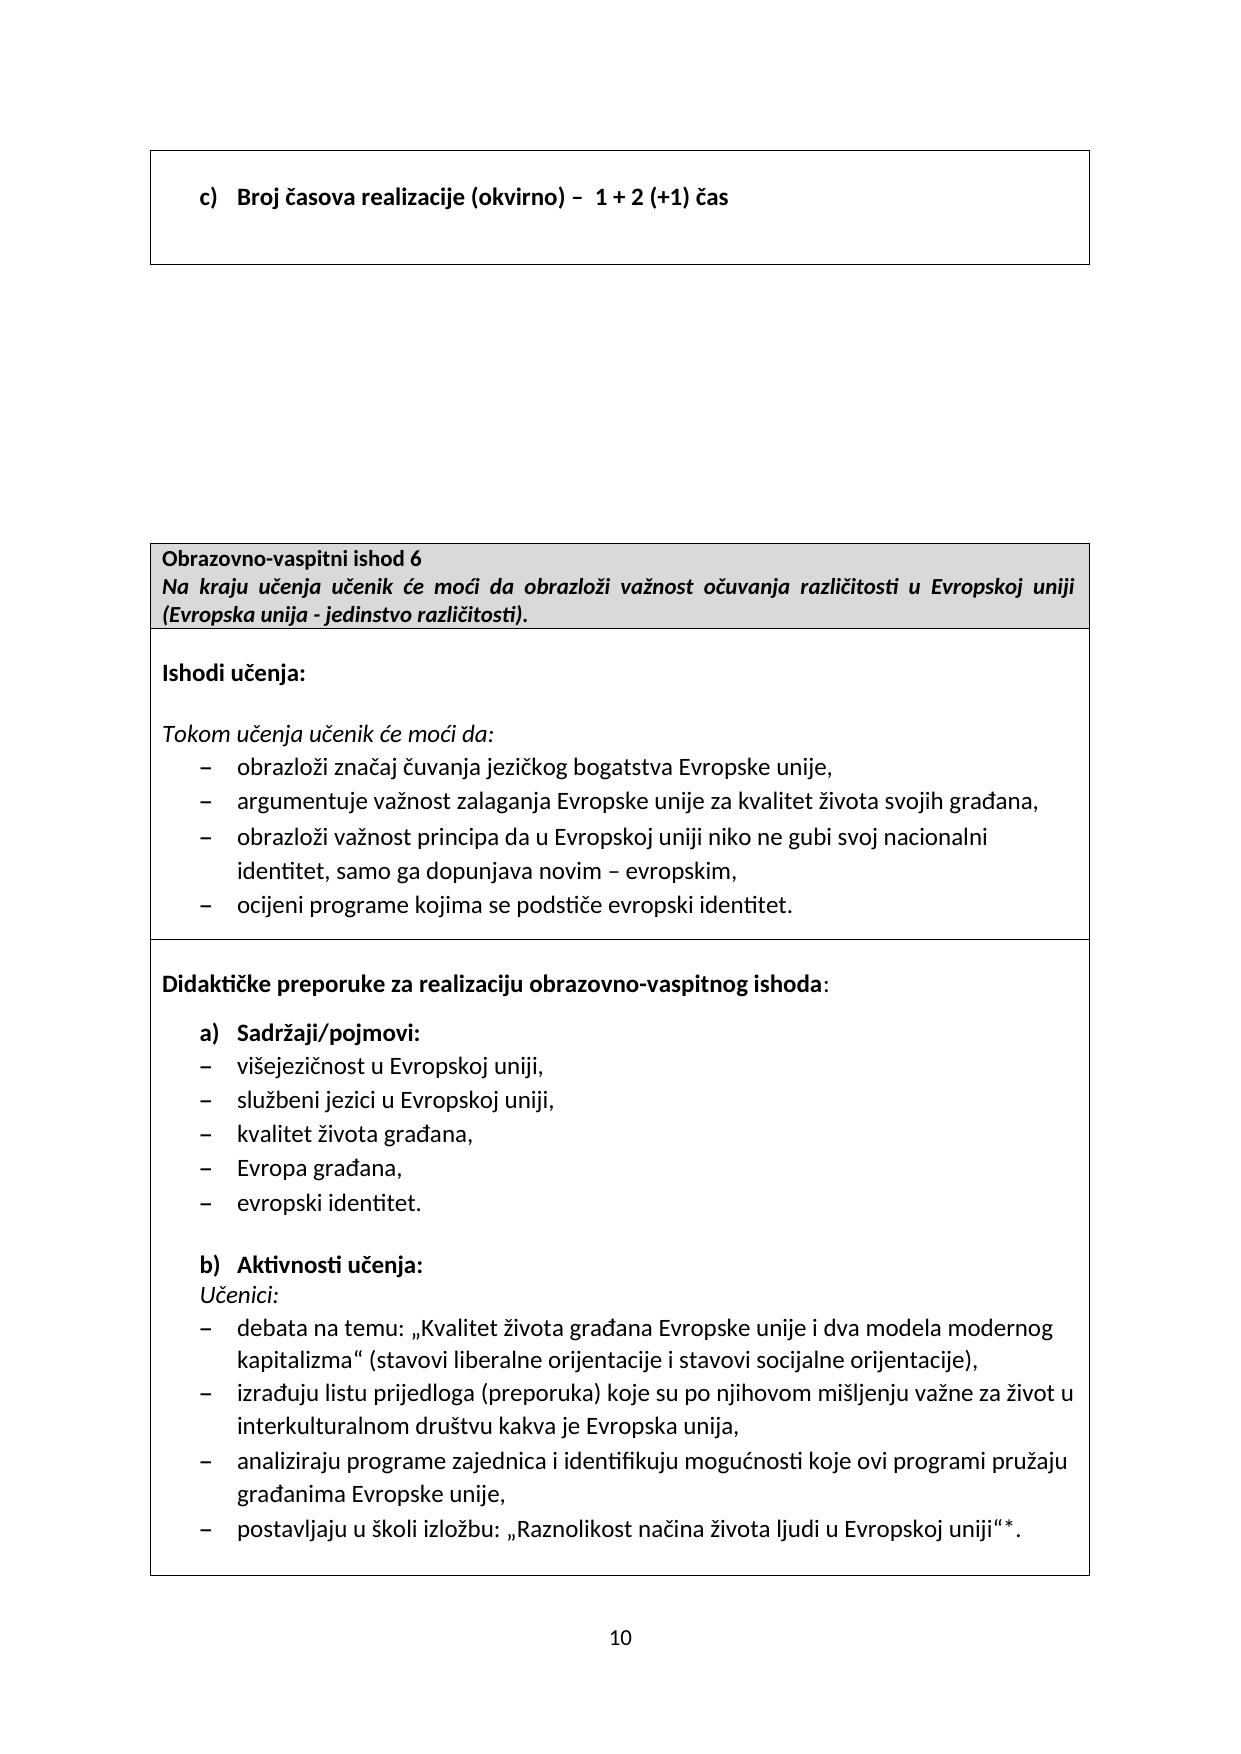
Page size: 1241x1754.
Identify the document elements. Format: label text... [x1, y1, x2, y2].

table_cell Ishodi učenja: Tokom učenja učenik će moći da: obrazloži značaj čuvanja jezičkog bogatstva Evropske unije, argumentuje važnost zalaganja Evropske unije za kvalitet života svojih građana, obrazloži važnost principa da u Evropskoj uniji niko ne gubi svoj nacionalni identitet, samo ga dopunjava novim – evropskim, ocijeni programe kojima se podstiče evropski identitet. [151, 629, 1089, 939]
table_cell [151, 940, 1089, 1575]
table_header Obrazovno-vaspitni ishod 6 Na kraju učenja učenik će moći da obrazloži važnost očuvanja različitosti u Evropskoj uniji (Evropska unija - jedinstvo različitosti). [151, 544, 1089, 628]
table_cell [151, 151, 1089, 264]
